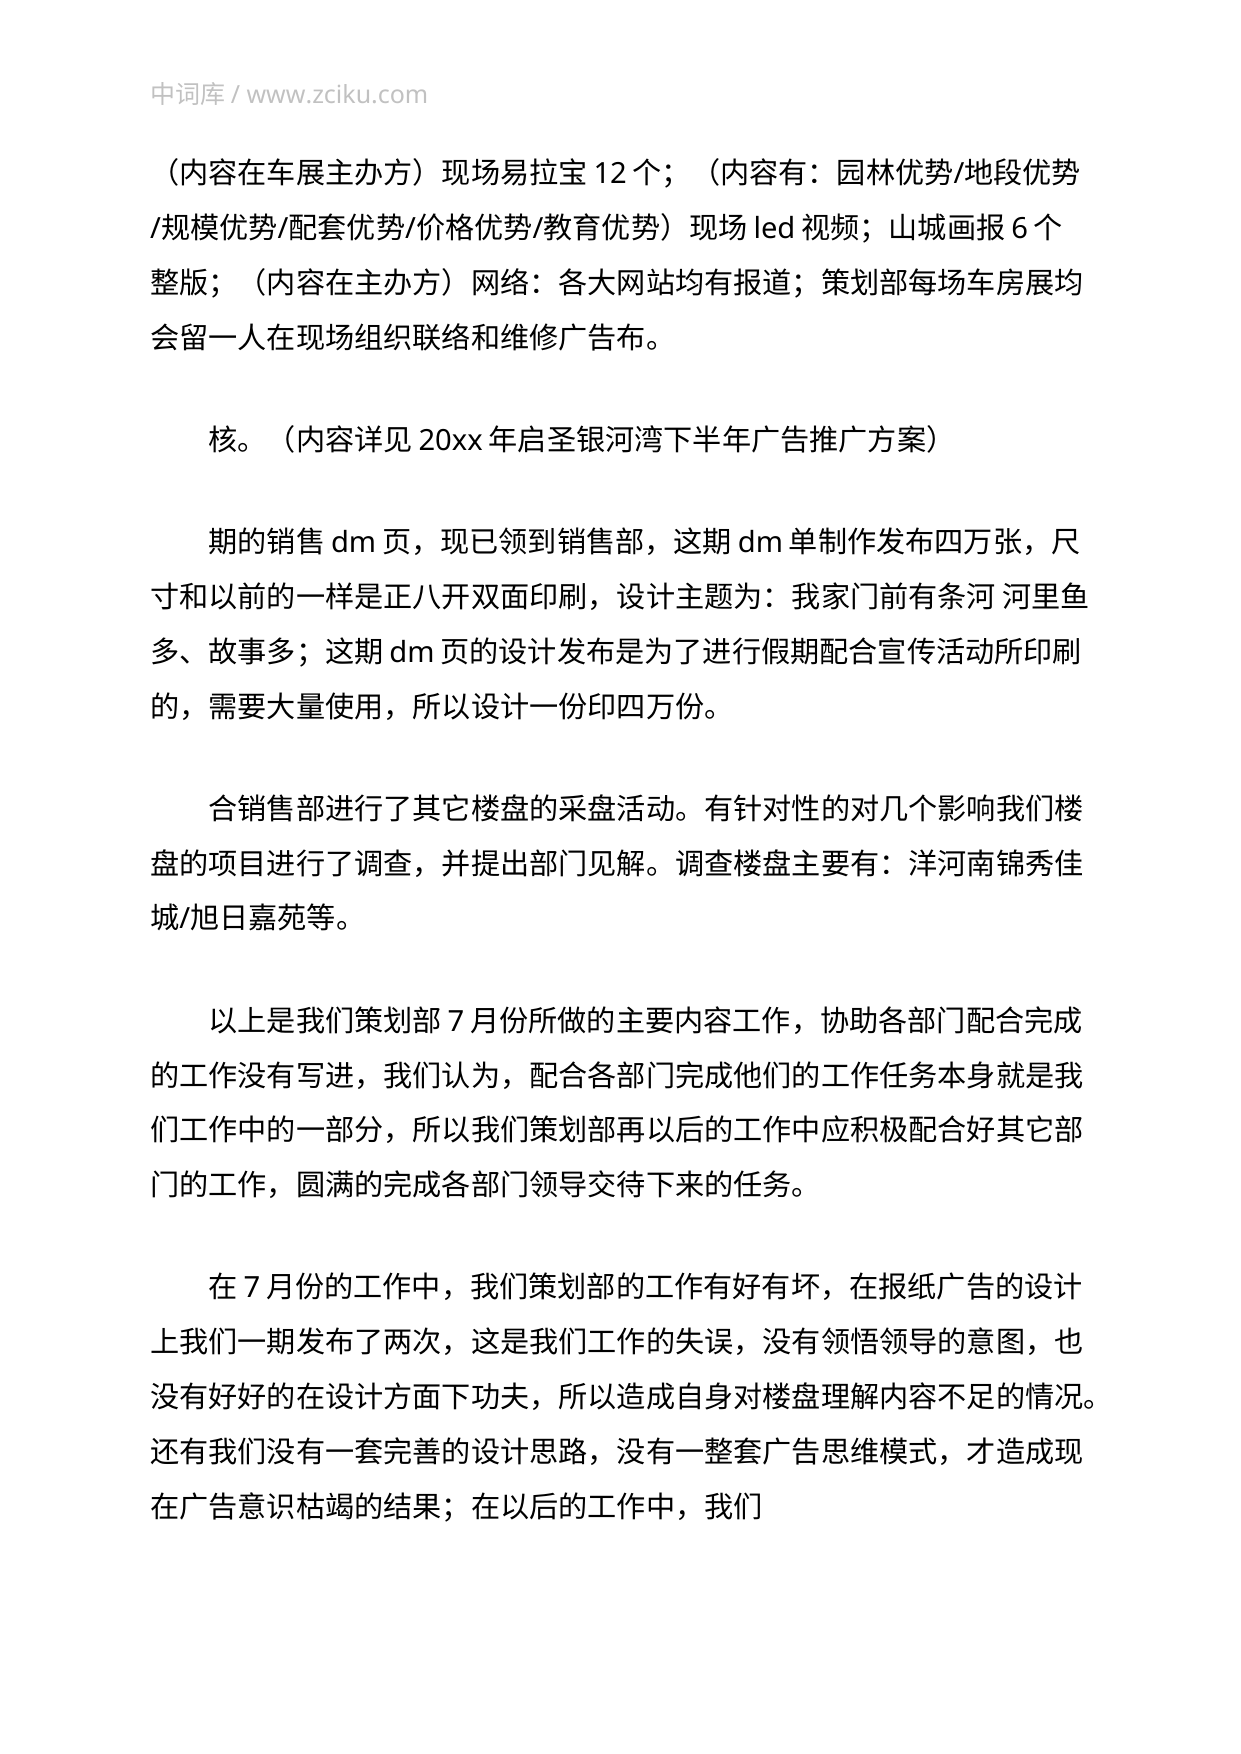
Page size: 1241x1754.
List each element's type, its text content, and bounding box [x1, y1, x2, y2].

text 在7月份的工作中，我们策划部的工作有好有坏，在报纸广告的设计上我们一期发布了两次，这是我们工作的失误，没有领悟领导的意图，也没有好好的在设计方面下功夫，所以造成自身对楼盘理解内容不足的情况。还有我们没有一套完善的设计思路，没有一整套广告思维模式，才造成现在广告意识枯竭的结果；在以后的工作中，我们 [150, 1264, 1090, 1526]
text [150, 150, 1090, 357]
text 期的销售dm页，现已领到销售部，这期dm单制作发布四万张，尺寸和以前的一样是正八开双面印刷，设计主题为：我家门前有条河 河里鱼多、故事多；这期dm页的设计发布是为了进行假期配合宣传活动所印刷的，需要大量使用，所以设计一份印四万份。 [150, 519, 1090, 726]
text 以上是我们策划部7月份所做的主要内容工作，协助各部门配合完成的工作没有写进，我们认为，配合各部门完成他们的工作任务本身就是我们工作中的一部分，所以我们策划部再以后的工作中应积极配合好其它部门的工作，圆满的完成各部门领导交待下来的任务。 [150, 997, 1090, 1204]
text 合销售部进行了其它楼盘的采盘活动。有针对性的对几个影响我们楼盘的项目进行了调查，并提出部门见解。调查楼盘主要有：洋河南锦秀佳城/旭日嘉苑等。 [150, 785, 1090, 937]
text 核。（内容详见20xx年启圣银河湾下半年广告推广方案） [150, 417, 1090, 459]
